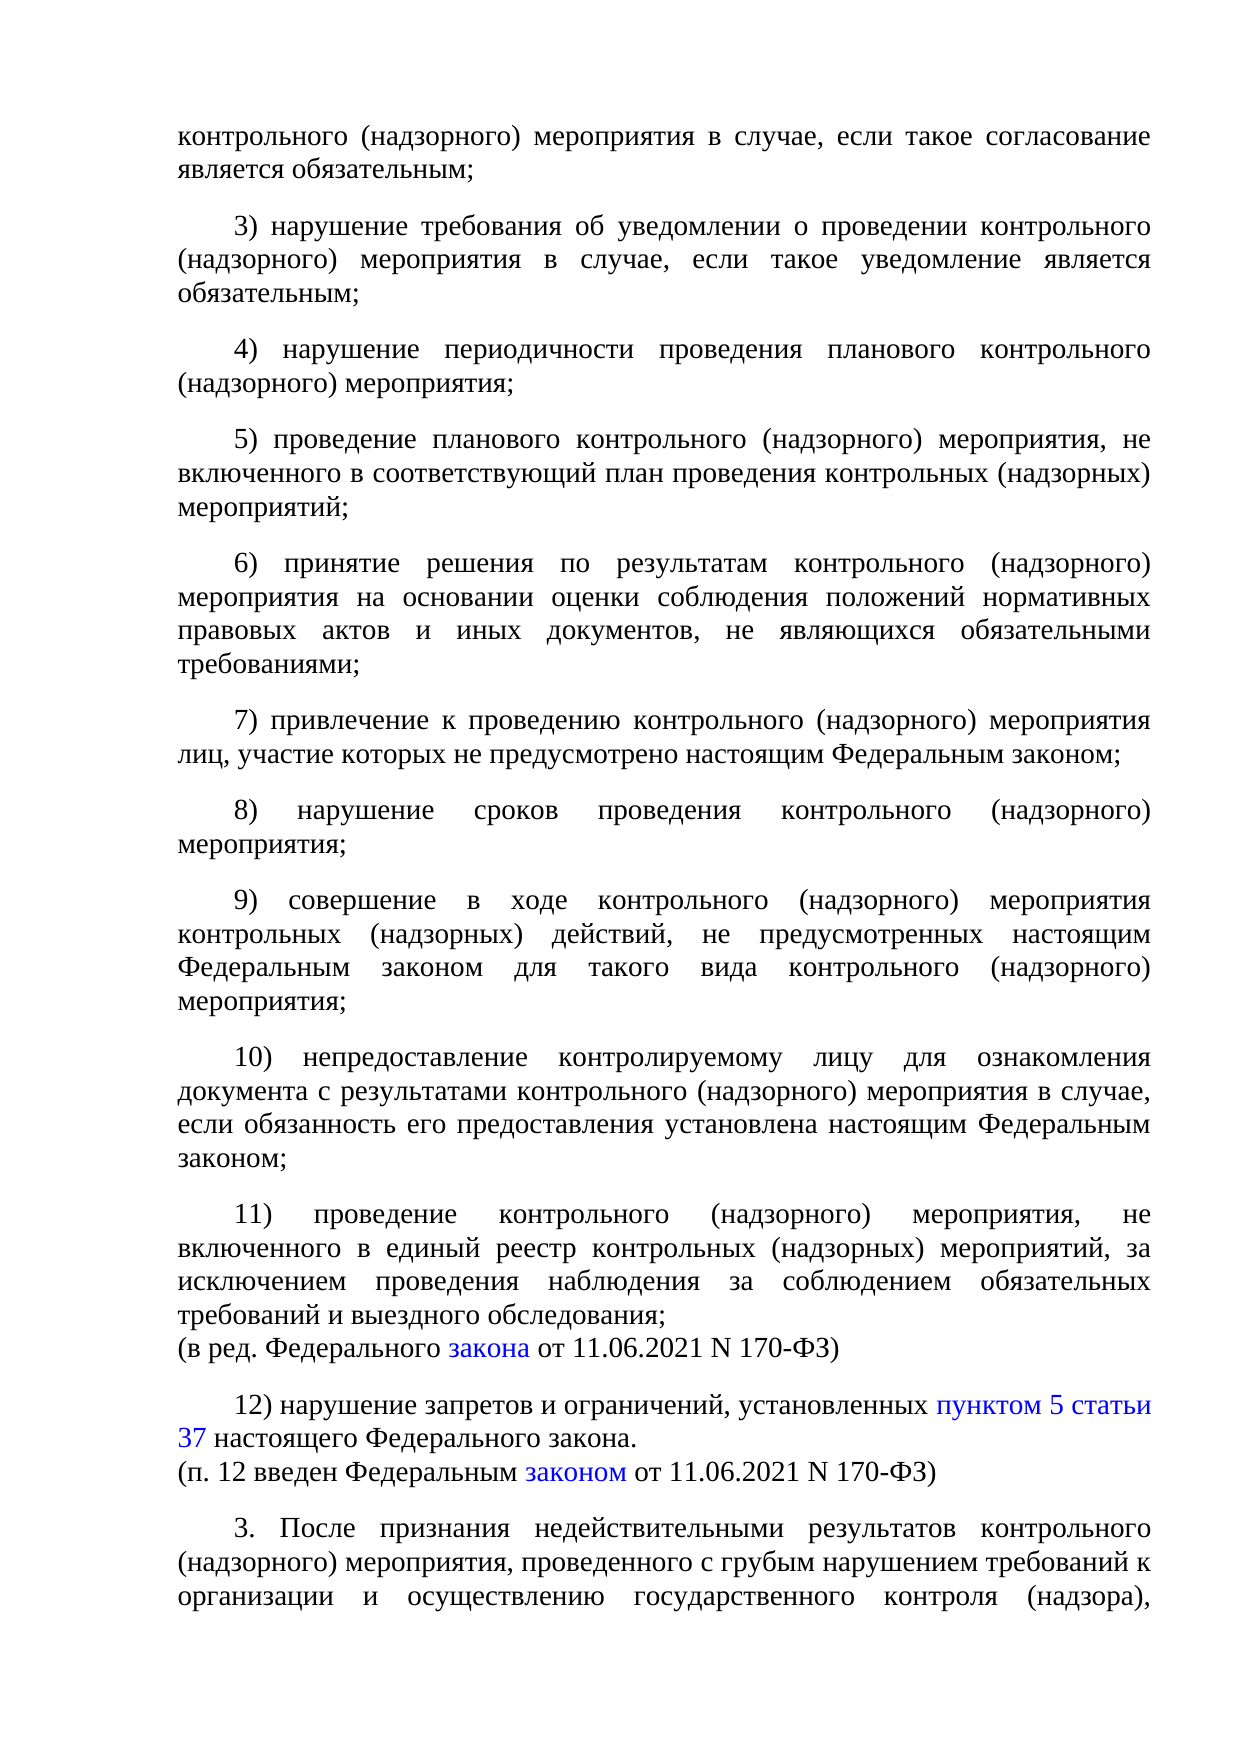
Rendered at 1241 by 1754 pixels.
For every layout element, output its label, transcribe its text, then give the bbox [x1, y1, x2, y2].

text 7) привлечение к проведению контрольного (надзорного) мероприятия лиц, участие которых не предусмотрено настоящим Федеральным законом; [177, 702, 1152, 769]
text (в ред. Федерального закона от 11.06.2021 N 170-ФЗ) [177, 1331, 1152, 1364]
text 4) нарушение периодичности проведения планового контрольного (надзорного) мероприятия; [177, 332, 1152, 399]
text 3) нарушение требования об уведомлении о проведении контрольного (надзорного) мероприятия в случае, если такое уведомление является обязательным; [177, 208, 1152, 309]
text 9) совершение в ходе контрольного (надзорного) мероприятия контрольных (надзорных) действий, не предусмотренных настоящим Федеральным законом для такого вида контрольного (надзорного) мероприятия; [177, 882, 1152, 1016]
text 12) нарушение запретов и ограничений, установленных пунктом 5 статьи 37 настоящего Федерального закона. [177, 1387, 1152, 1454]
text (п. 12 введен Федеральным законом от 11.06.2021 N 170-ФЗ) [177, 1454, 1152, 1488]
text 6) принятие решения по результатам контрольного (надзорного) мероприятия на основании оценки соблюдения положений нормативных правовых актов и иных документов, не являющихся обязательными требованиями; [177, 545, 1152, 679]
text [177, 1511, 1152, 1611]
text 10) непредоставление контролируемому лицу для ознакомления документа с результатами контрольного (надзорного) мероприятия в случае, если обязанность его предоставления установлена настоящим Федеральным законом; [177, 1039, 1152, 1173]
text 5) проведение планового контрольного (надзорного) мероприятия, не включенного в соответствующий план проведения контрольных (надзорных) мероприятий; [177, 422, 1152, 522]
text 8) нарушение сроков проведения контрольного (надзорного) мероприятия; [177, 792, 1152, 859]
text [177, 118, 1152, 185]
text 11) проведение контрольного (надзорного) мероприятия, не включенного в единый реестр контрольных (надзорных) мероприятий, за исключением проведения наблюдения за соблюдением обязательных требований и выездного обследования; [177, 1196, 1152, 1331]
